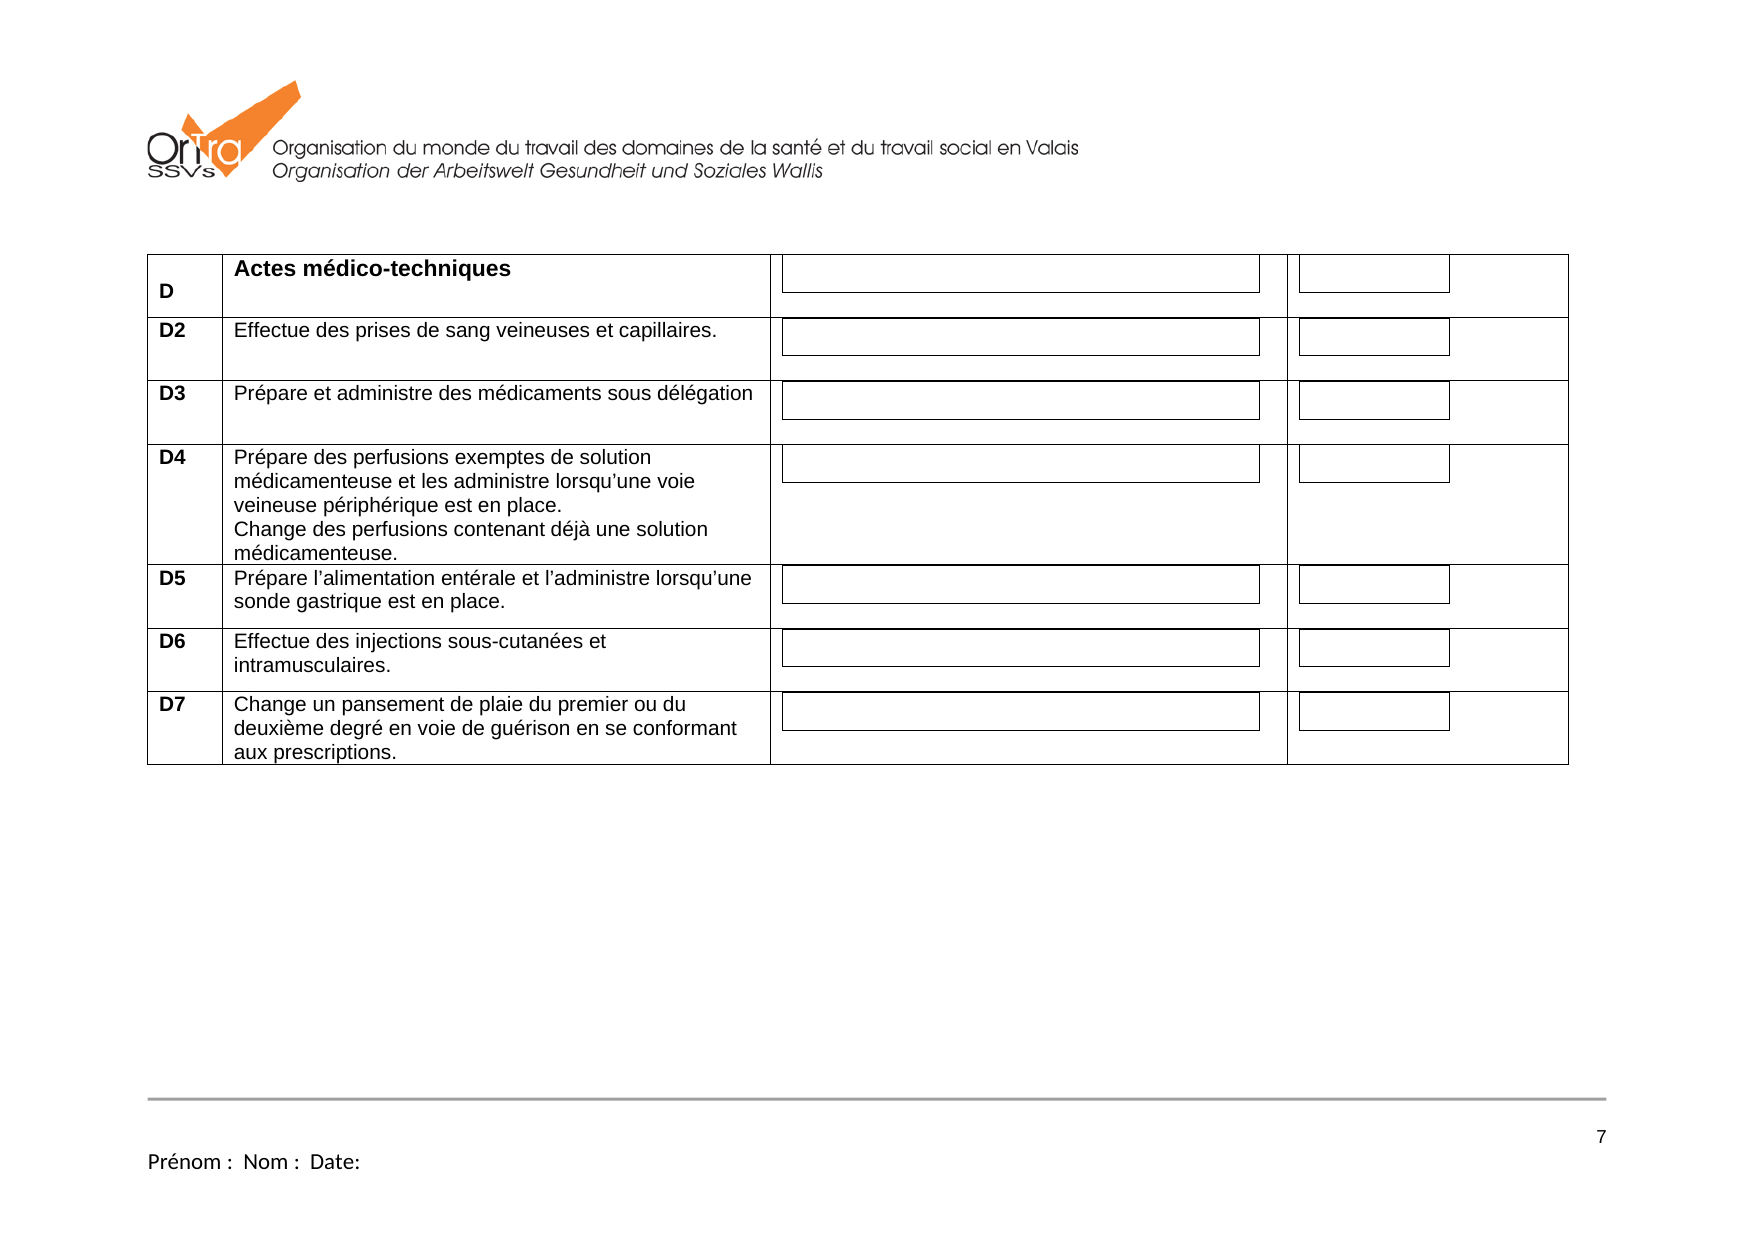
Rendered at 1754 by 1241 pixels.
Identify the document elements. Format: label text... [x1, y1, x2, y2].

table_cell [771, 565, 1287, 628]
table_cell D5 [148, 565, 222, 628]
table_cell [1288, 629, 1568, 691]
table_cell [1288, 381, 1568, 443]
table_header [1288, 255, 1568, 317]
table_header [771, 255, 1287, 317]
table_cell D7 [148, 692, 222, 764]
table_cell [1288, 445, 1568, 564]
table_cell D4 [148, 445, 222, 564]
table_cell [771, 381, 1287, 443]
table_cell [771, 318, 1287, 380]
table_cell [771, 445, 1287, 564]
table_cell [1288, 565, 1568, 628]
table_cell Prépare et administre des médicaments sous délégation [223, 381, 770, 443]
table_cell D6 [148, 629, 222, 691]
picture [147, 70, 1093, 201]
table_cell D3 [148, 381, 222, 443]
table_cell Change un pansement de plaie du premier ou du deuxième degré en voie de guérison en se conformant aux prescriptions. [223, 692, 770, 764]
table_cell Effectue des injections sous-cutanées et intramusculaires. [223, 629, 770, 691]
table_cell [1288, 318, 1568, 380]
table_header Actes médico-techniques [223, 255, 770, 317]
table_header D [148, 255, 222, 317]
table_cell D2 [148, 318, 222, 380]
table_cell Prépare des perfusions exemptes de solution médicamenteuse et les administre lorsqu’une voie veineuse périphérique est en place. Change des perfusions contenant déjà une solution médicamenteuse. [223, 445, 770, 564]
table_cell [1288, 692, 1568, 764]
table_cell Effectue des prises de sang veineuses et capillaires. [223, 318, 770, 380]
table_cell [771, 629, 1287, 691]
table_cell [771, 692, 1287, 764]
table_cell Prépare l’alimentation entérale et l’administre lorsqu’une sonde gastrique est en place. [223, 565, 770, 628]
